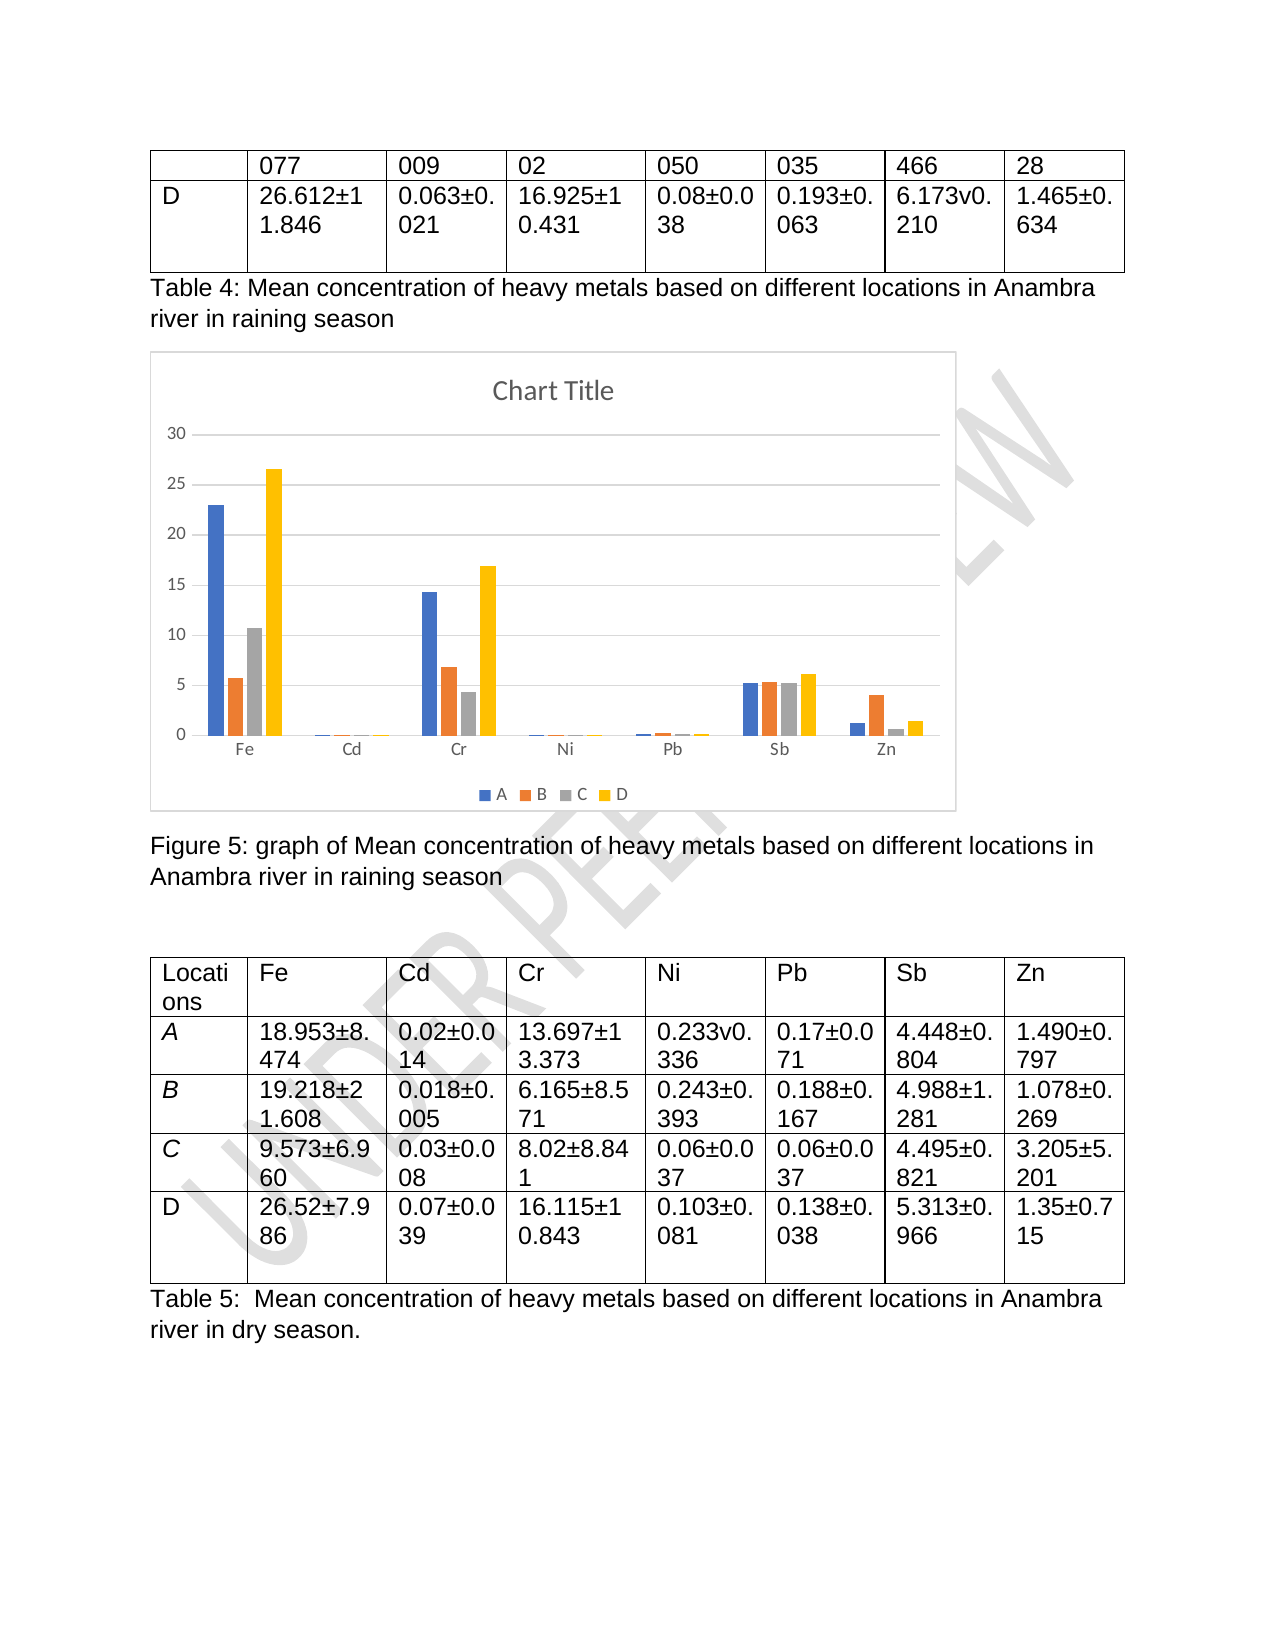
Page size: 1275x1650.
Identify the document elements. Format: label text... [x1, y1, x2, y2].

text Figure 5: graph of Mean concentration of heavy metals based on different locations in Anambra river in raining season [150, 831, 1125, 890]
table_cell 0.03±0.008 [387, 1134, 506, 1191]
table_header Zn [1005, 958, 1124, 1016]
table_cell 3.205±5.201 [1005, 1134, 1124, 1191]
table_cell 4.988±1.281 [886, 1075, 1004, 1133]
table_cell 0.06±0.037 [766, 1134, 884, 1191]
text Table 5: Mean concentration of heavy metals based on different locations in Anambra river in dry season. [150, 1284, 1125, 1344]
table_cell 1.490±0.797 [1005, 1017, 1124, 1074]
table_cell 26.612±11.846 [248, 181, 386, 272]
table_header Fe [248, 958, 386, 1016]
table_cell 16.115±10.843 [507, 1192, 645, 1283]
table_cell 0.193±0.063 [766, 181, 884, 272]
table_cell 4.318±3.402 [507, 151, 645, 180]
table_cell 0.02±0.014 [387, 1017, 506, 1074]
table_header Cd [387, 958, 506, 1016]
table_cell 6.173v0.210 [886, 181, 1004, 272]
table_header Locations [151, 958, 247, 1016]
table_cell 0.138±0.038 [766, 1192, 884, 1283]
table_cell 0.71±0.228 [1005, 151, 1124, 180]
table_cell 19.218±21.608 [248, 1075, 386, 1133]
table_cell 0.06±0.037 [646, 1134, 765, 1191]
table_cell C [151, 1134, 247, 1191]
table_cell A [151, 1017, 247, 1074]
table_cell 5.265±0.466 [886, 151, 1004, 180]
table_cell 0.08±0.038 [646, 181, 765, 272]
table_cell 0.018±0.005 [387, 1075, 506, 1133]
table_cell 16.925±10.431 [507, 181, 645, 272]
table_cell 0.103±0.081 [646, 1192, 765, 1283]
table_cell 5.313±0.966 [886, 1192, 1004, 1283]
table_header Pb [766, 958, 884, 1016]
table_header Cr [507, 958, 645, 1016]
table_cell 13.697±13.373 [507, 1017, 645, 1074]
table_cell 1.465±0.634 [1005, 181, 1124, 272]
table_cell 8.02±8.841 [507, 1134, 645, 1191]
table_cell D [151, 181, 247, 272]
table_cell 0.063±0.021 [387, 181, 506, 272]
table_cell 10.735±7.077 [248, 151, 386, 180]
table_cell 26.52±7.986 [248, 1192, 386, 1283]
table_cell 18.953±8.474 [248, 1017, 386, 1074]
table_cell 0.188±0.167 [766, 1075, 884, 1133]
text Table 4: Mean concentration of heavy metals based on different locations in Anambra river in raining season [150, 273, 1125, 332]
table_cell 4.495±0.821 [886, 1134, 1004, 1191]
table_cell B [151, 1075, 247, 1133]
table_header Sb [886, 958, 1004, 1016]
table_header Ni [646, 958, 765, 1016]
table_cell 0.080±0.050 [646, 151, 765, 180]
table_cell 1.35±0.715 [1005, 1192, 1124, 1283]
table_cell 0.243±0.393 [646, 1075, 765, 1133]
table_cell C [151, 151, 247, 180]
table_cell 1.078±0.269 [1005, 1075, 1124, 1133]
table_cell 0.150±0.035 [766, 151, 884, 180]
table_cell 0.17±0.071 [766, 1017, 884, 1074]
table_cell 9.573±6.960 [248, 1134, 386, 1191]
table_cell D [151, 1192, 247, 1283]
table_cell 0.07±0.039 [387, 1192, 506, 1283]
table_cell 4.448±0.804 [886, 1017, 1004, 1074]
table_cell 0.233v0.336 [646, 1017, 765, 1074]
table_cell 0.033±0.009 [387, 151, 506, 180]
table_cell 6.165±8.571 [507, 1075, 645, 1133]
